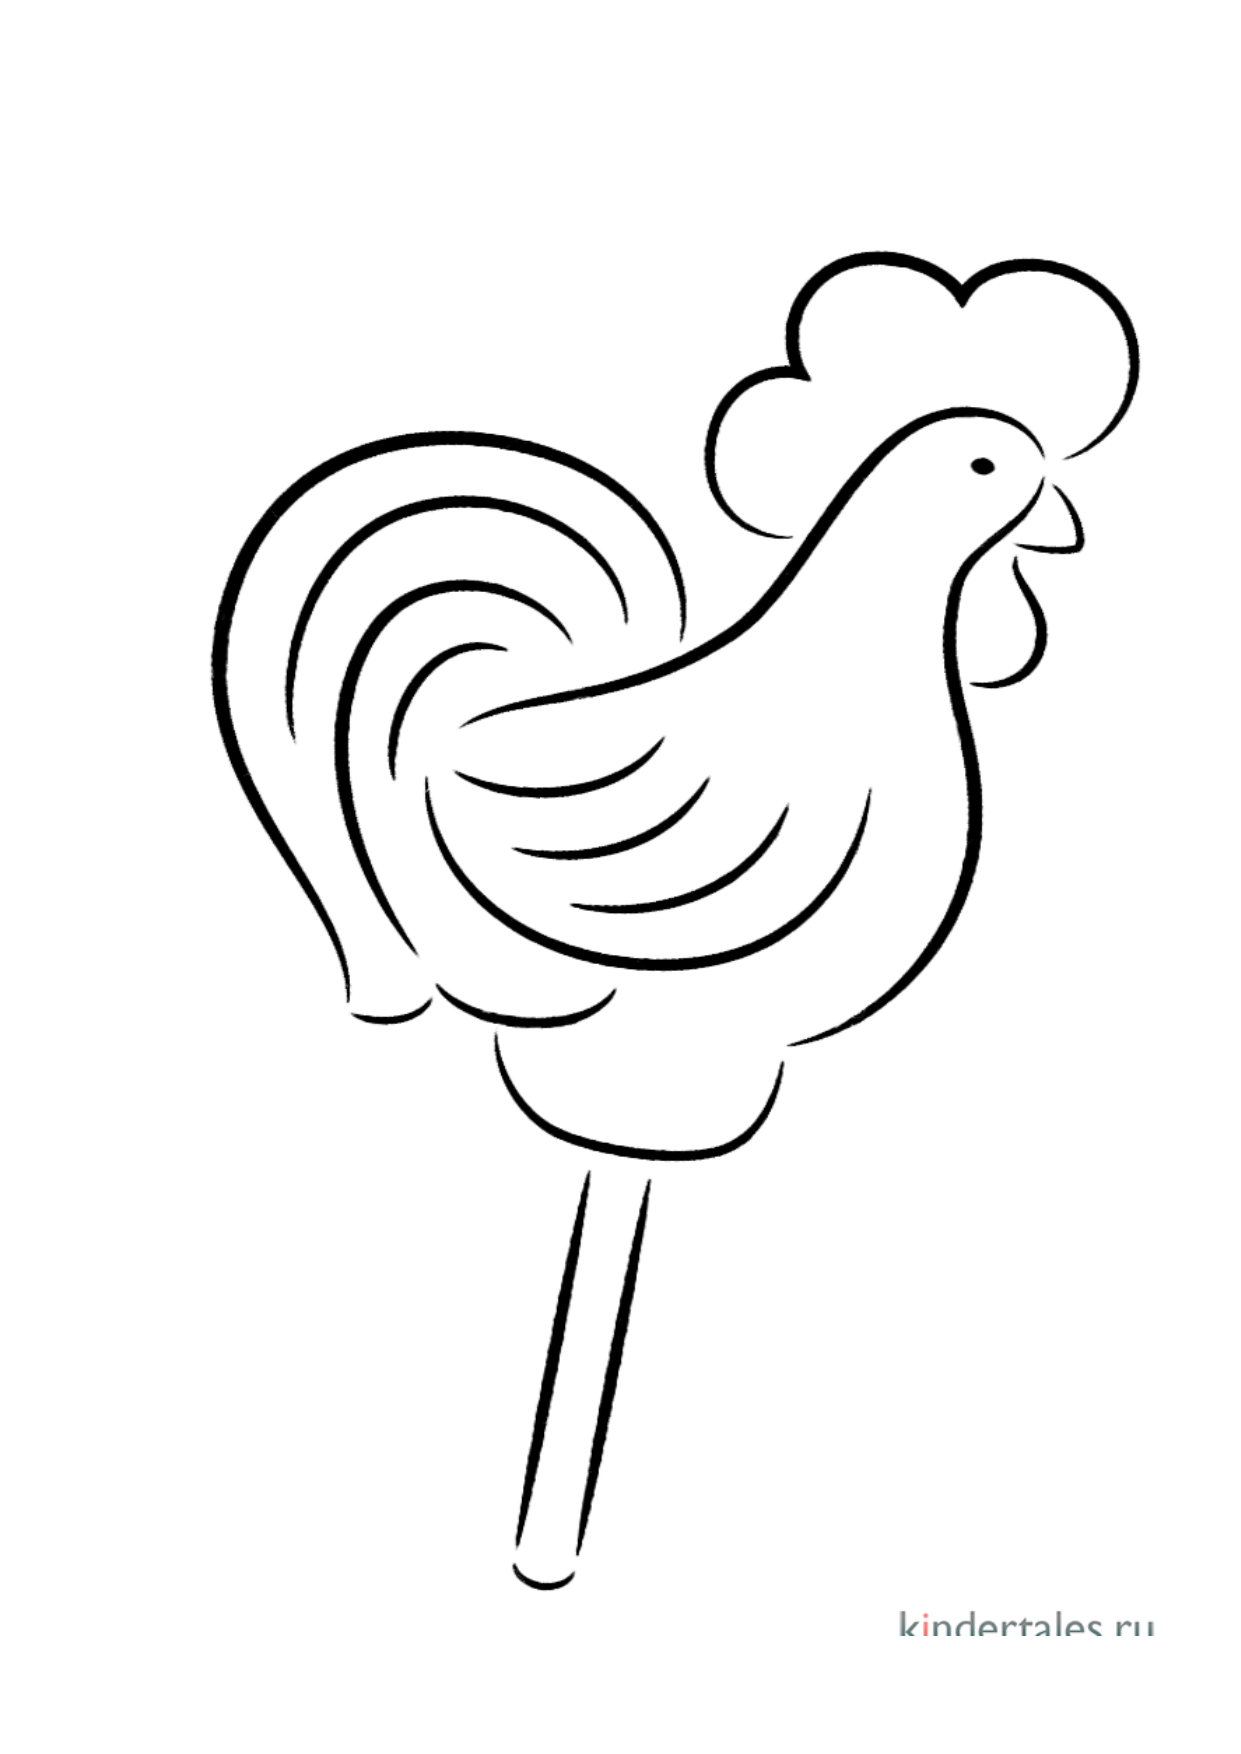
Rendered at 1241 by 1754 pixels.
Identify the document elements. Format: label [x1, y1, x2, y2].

picture [59, 118, 1241, 1636]
